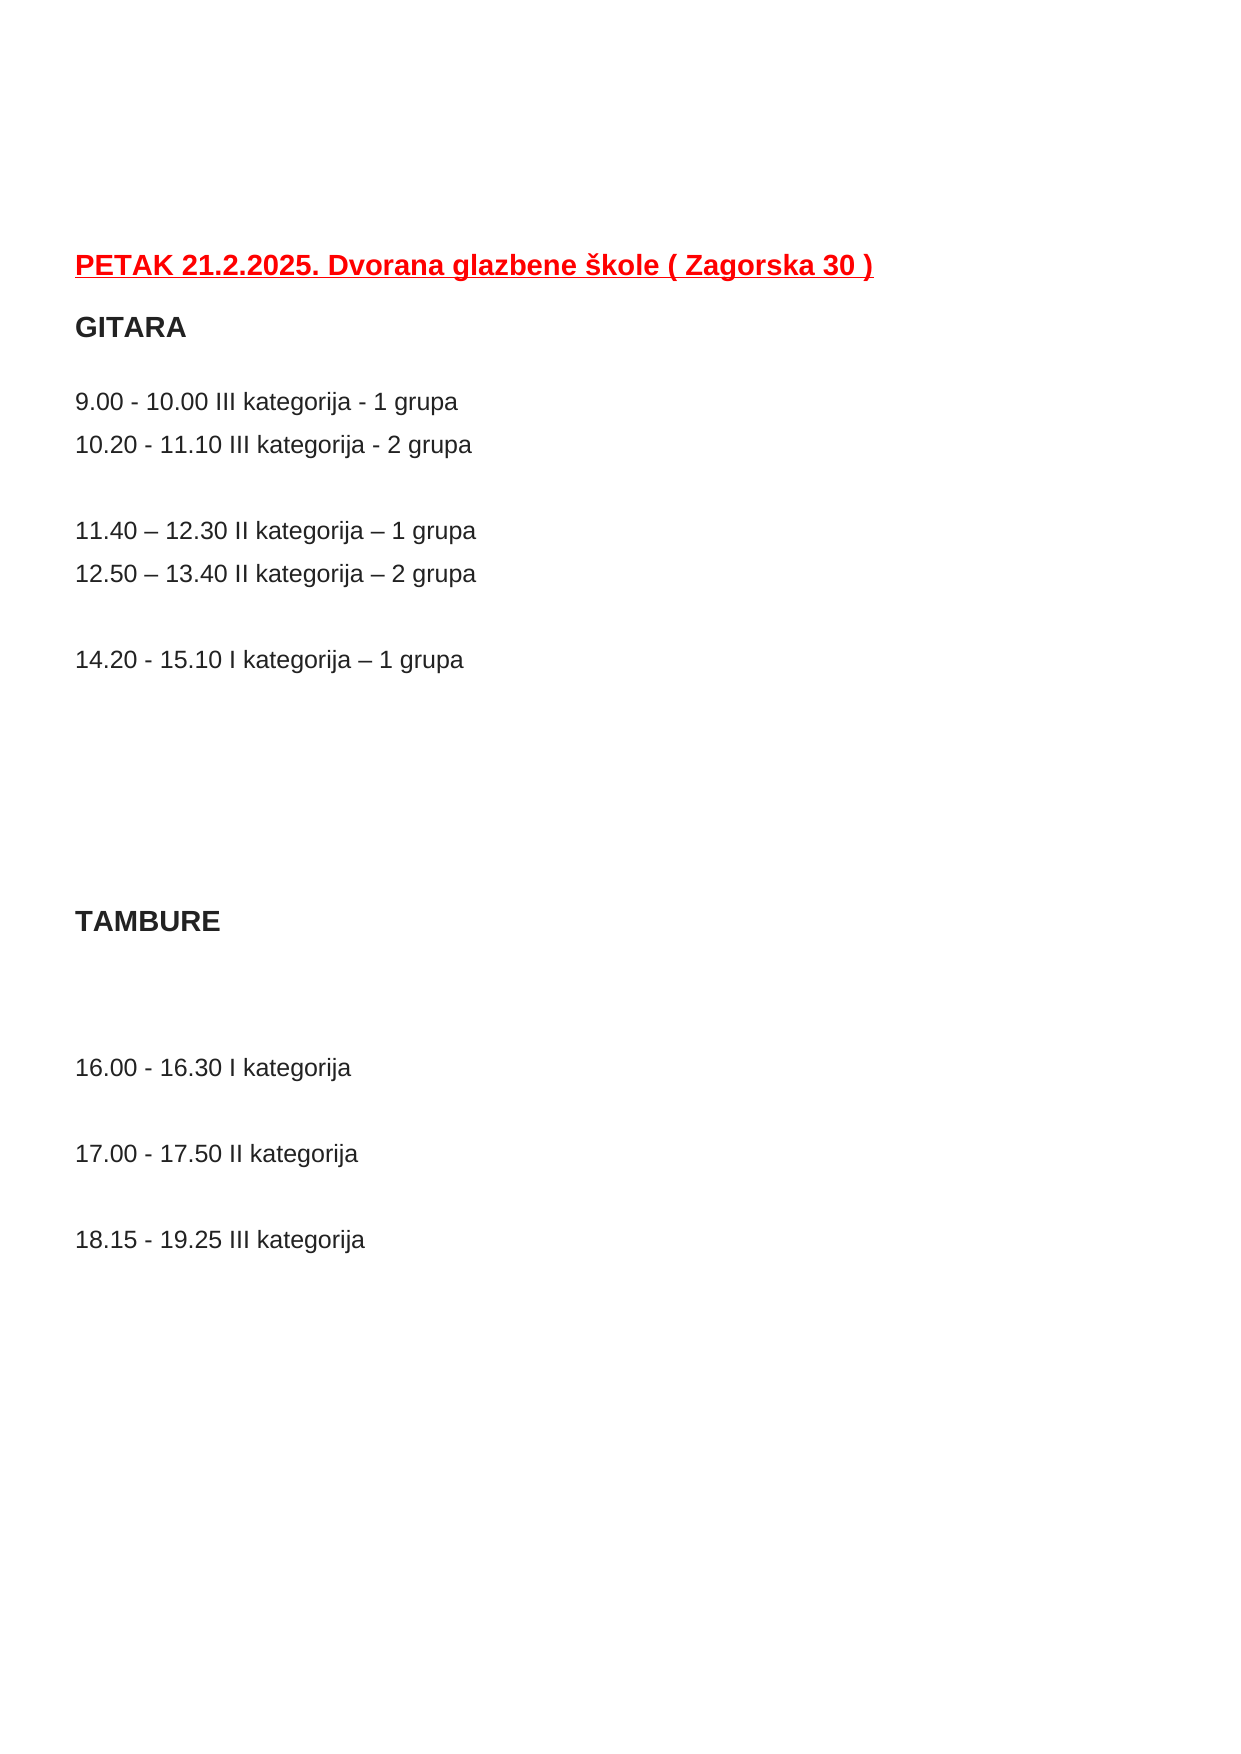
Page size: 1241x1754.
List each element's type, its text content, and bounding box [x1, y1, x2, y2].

text 12.50 – 13.40 II kategorija – 2 grupa [75, 559, 1165, 588]
text 11.40 – 12.30 II kategorija – 1 grupa [75, 516, 1165, 544]
text 9.00 - 10.00 III kategorija - 1 grupa [75, 386, 1165, 415]
text 14.20 - 15.10 I kategorija – 1 grupa [75, 645, 1165, 674]
text 18.15 - 19.25 III kategorija [75, 1225, 1165, 1254]
text 16.00 - 16.30 I kategorija [75, 1052, 1165, 1081]
text 10.20 - 11.10 III kategorija - 2 grupa [75, 429, 1165, 458]
text 17.00 - 17.50 II kategorija [75, 1139, 1165, 1167]
text GITARA [75, 310, 1165, 343]
text PETAK 21.2.2025. Dvorana glazbene škole ( Zagorska 30 ) [75, 247, 1165, 281]
text TAMBURE [75, 904, 1165, 937]
